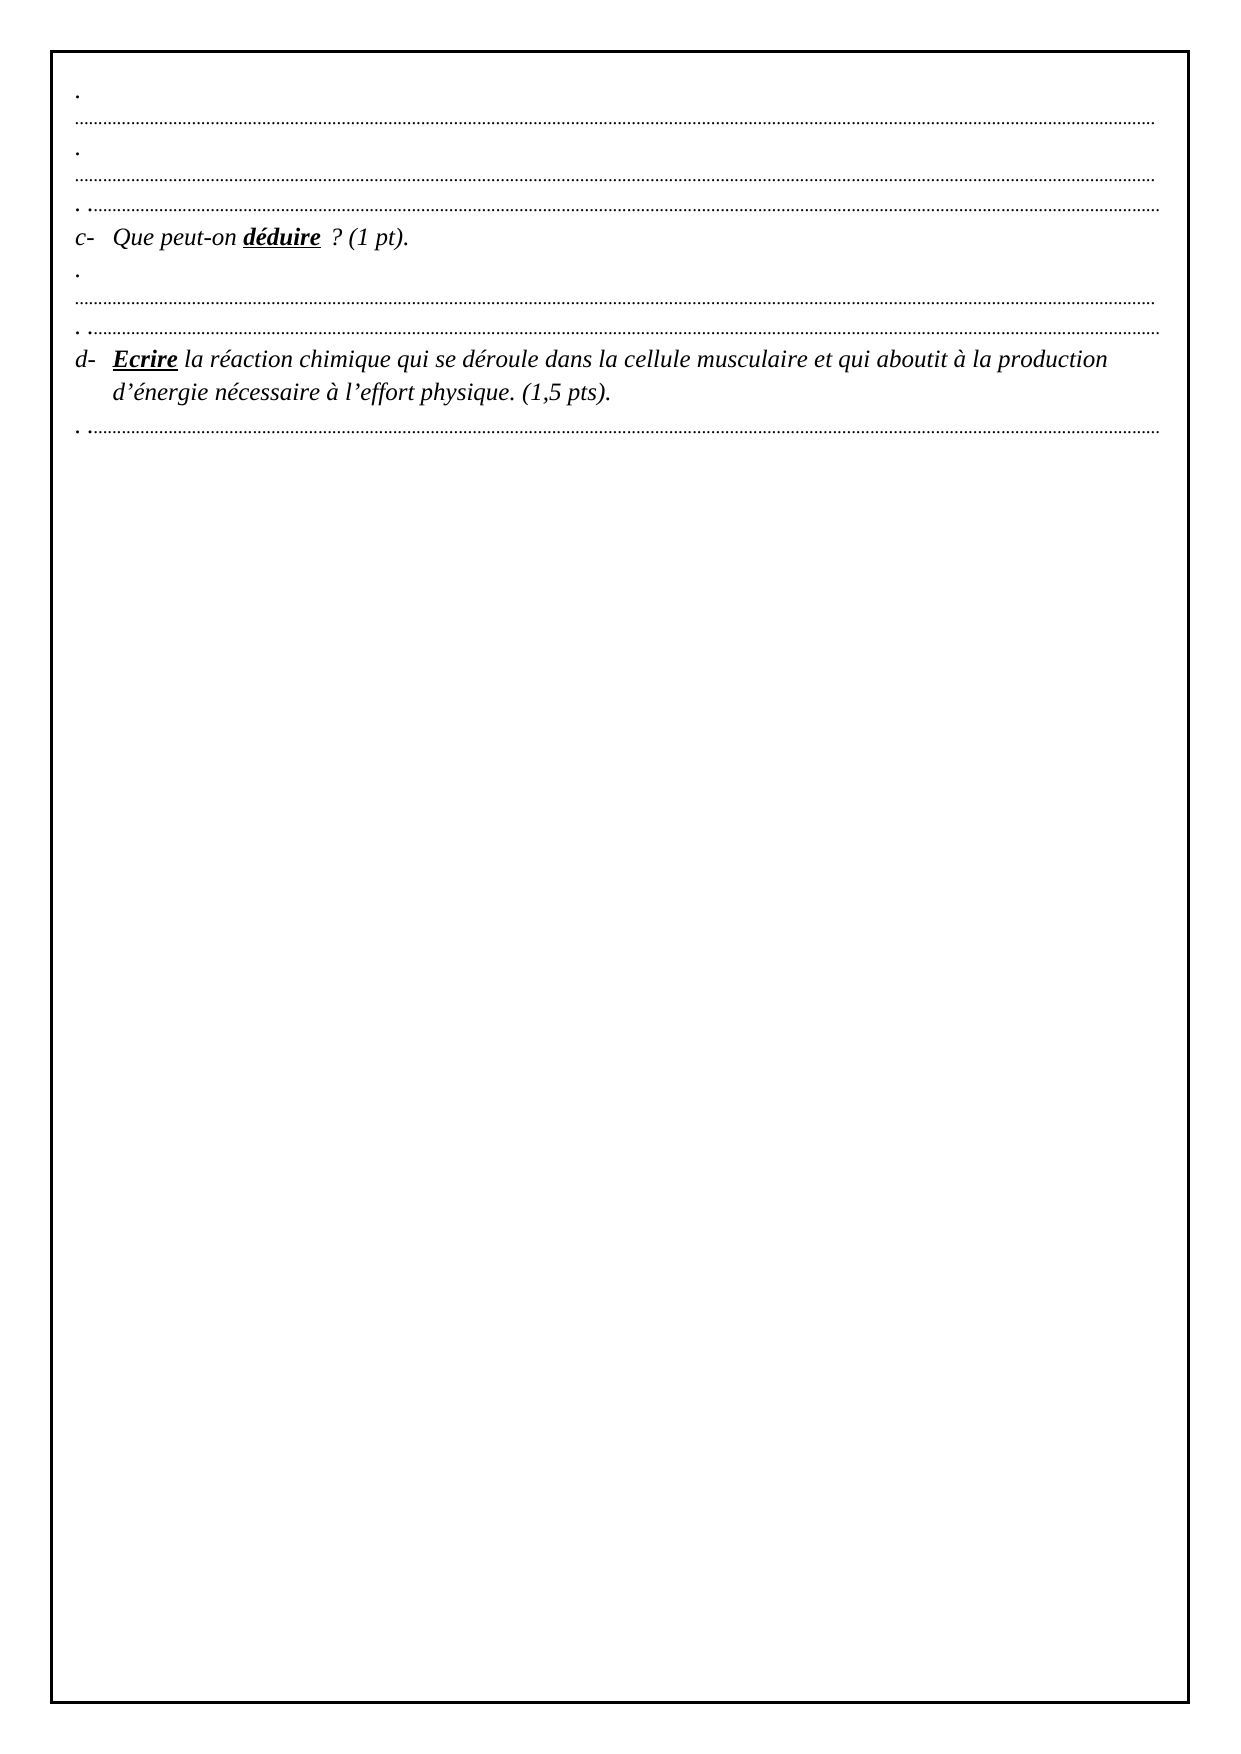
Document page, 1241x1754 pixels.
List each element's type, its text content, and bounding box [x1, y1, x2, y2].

text ........................................................................................................................................................................................................................................ [75, 75, 1165, 128]
text . ..................................................................................................................................................................................................................................... [75, 188, 1165, 217]
list Ecrire la réaction chimique qui se déroule dans la cellule musculaire et qui aboutit à la production d’énergie nécessaire à l’effort physique. (1,5 pts). [75, 344, 1165, 406]
list Que peut-on déduire ? (1 pt). [75, 222, 1165, 250]
text . ..................................................................................................................................................................................................................................... [75, 311, 1165, 340]
text ........................................................................................................................................................................................................................................ [75, 132, 1165, 185]
text ........................................................................................................................................................................................................................................ [75, 254, 1165, 308]
text . ..................................................................................................................................................................................................................................... [75, 410, 1165, 439]
